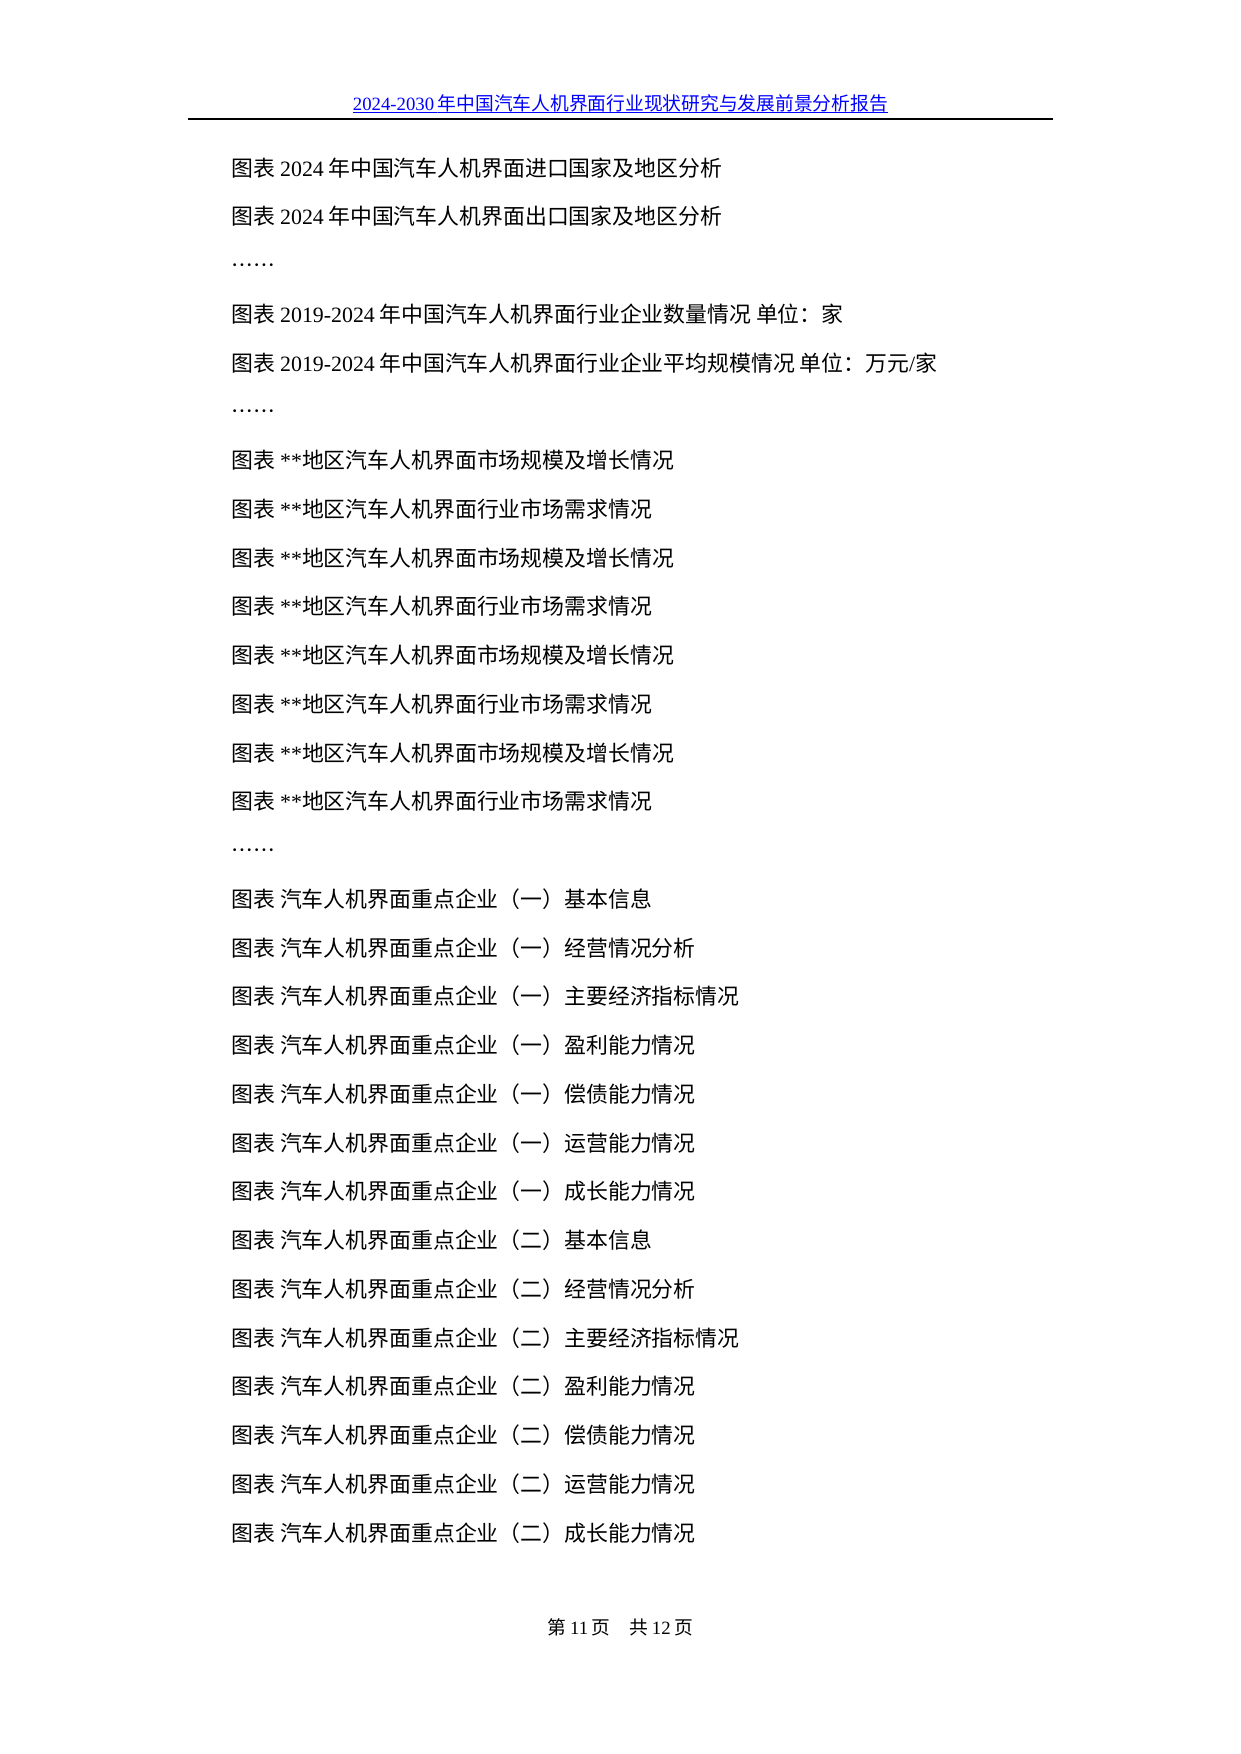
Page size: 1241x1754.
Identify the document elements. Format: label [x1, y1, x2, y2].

text [187, 150, 1053, 1548]
